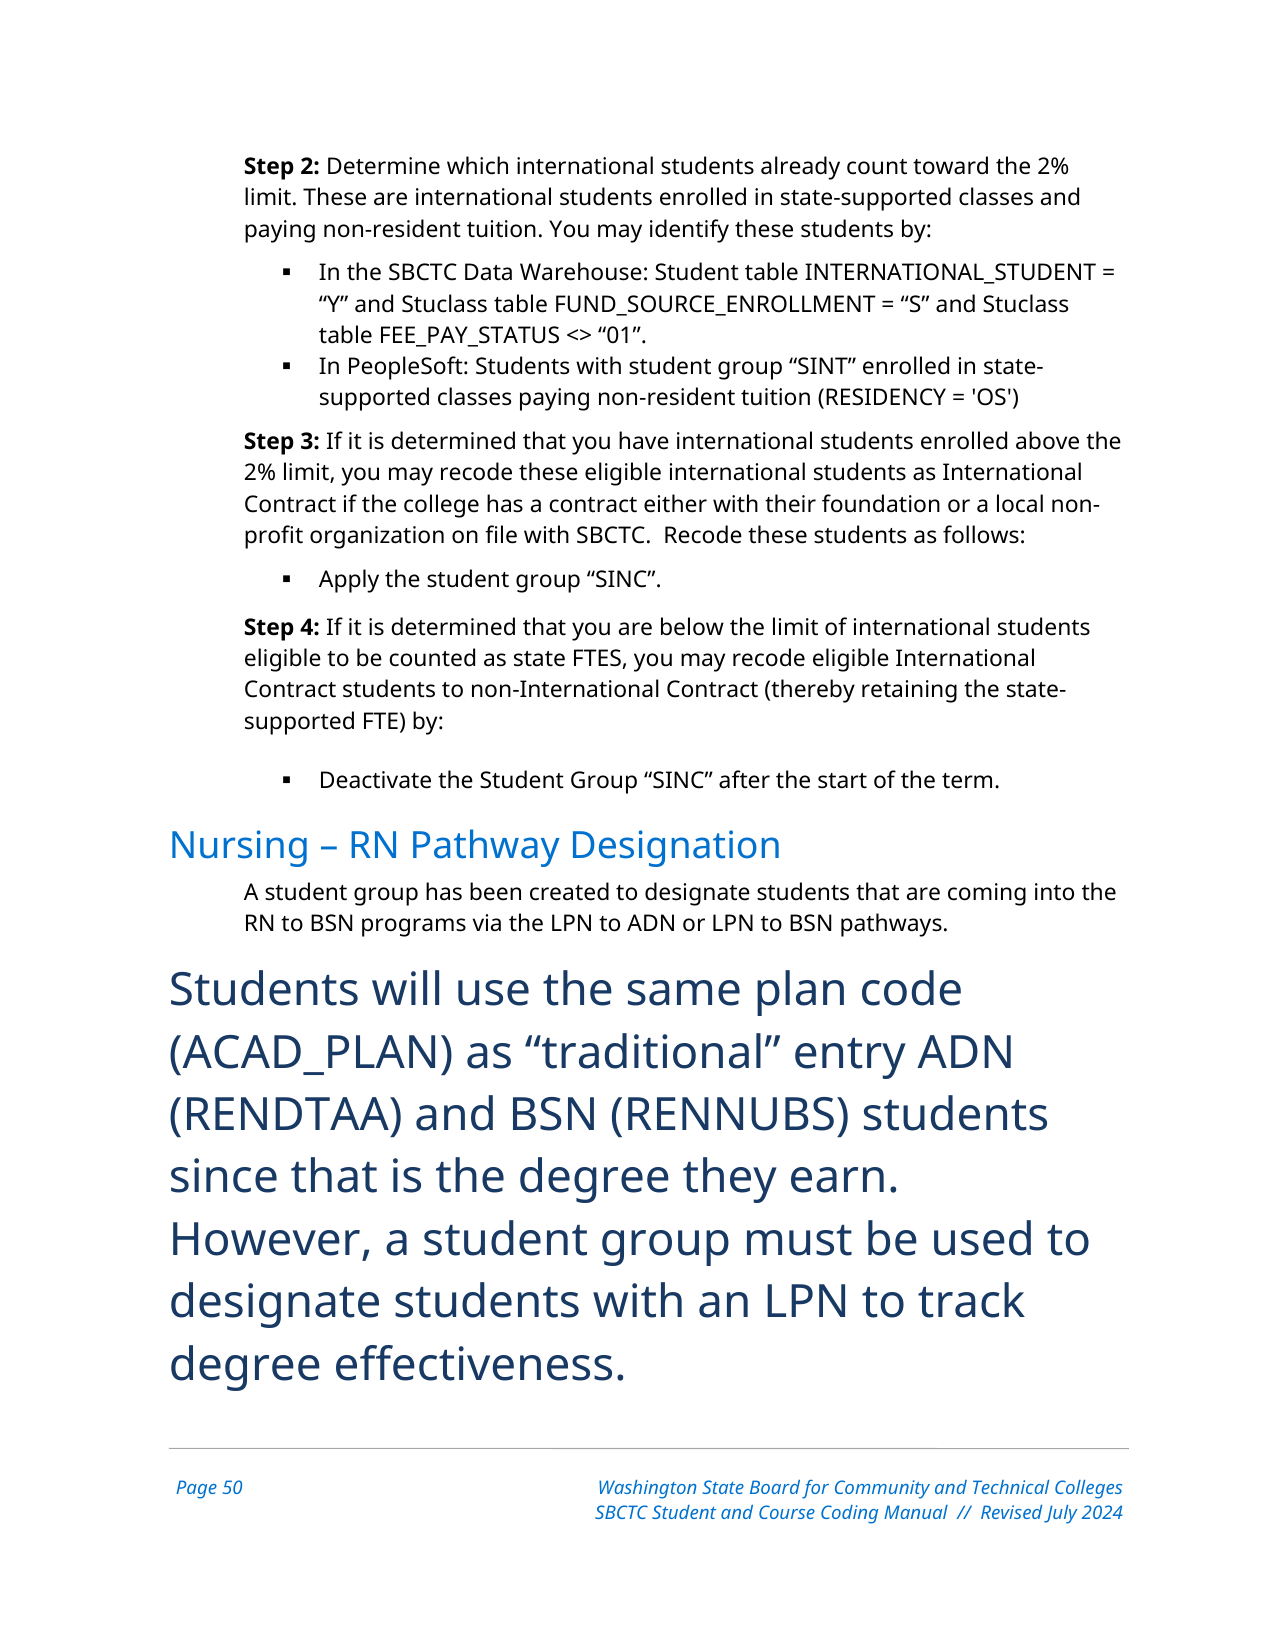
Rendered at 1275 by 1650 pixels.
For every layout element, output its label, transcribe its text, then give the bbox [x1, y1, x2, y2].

text Step 2: Determine which international students already count toward the 2% limit. These are international students enrolled in state-supported classes and paying non-resident tuition. You may identify these students by: [244, 150, 1125, 244]
list In the SBCTC Data Warehouse: Student table INTERNATIONAL_STUDENT = “Y” and Stuclass table FUND_SOURCE_ENROLLMENT = “S” and Stuclass table FEE_PAY_STATUS <> “01”. [281, 256, 1125, 350]
text Step 4: If it is determined that you are below the limit of international students eligible to be counted as state FTES, you may recode eligible International Contract students to non-International Contract (thereby retaining the state-supported FTE) by: [244, 611, 1125, 736]
text A student group has been created to designate students that are coming into the RN to BSN programs via the LPN to ADN or LPN to BSN pathways. [244, 876, 1125, 938]
list Apply the student group “SINC”. [281, 562, 1125, 594]
list Deactivate the Student Group “SINC” after the start of the term. [281, 748, 1125, 799]
subtitle Nursing – RN Pathway Designation [169, 818, 1125, 869]
list In PeopleSoft: Students with student group “SINT” enrolled in state-supported classes paying non-resident tuition (RESIDENCY = 'OS') [281, 350, 1125, 412]
text Step 3: If it is determined that you have international students enrolled above the 2% limit, you may recode these eligible international students as International Contract if the college has a contract either with their foundation or a local non-profit organization on file with SBCTC. Recode these students as follows: [244, 425, 1125, 550]
